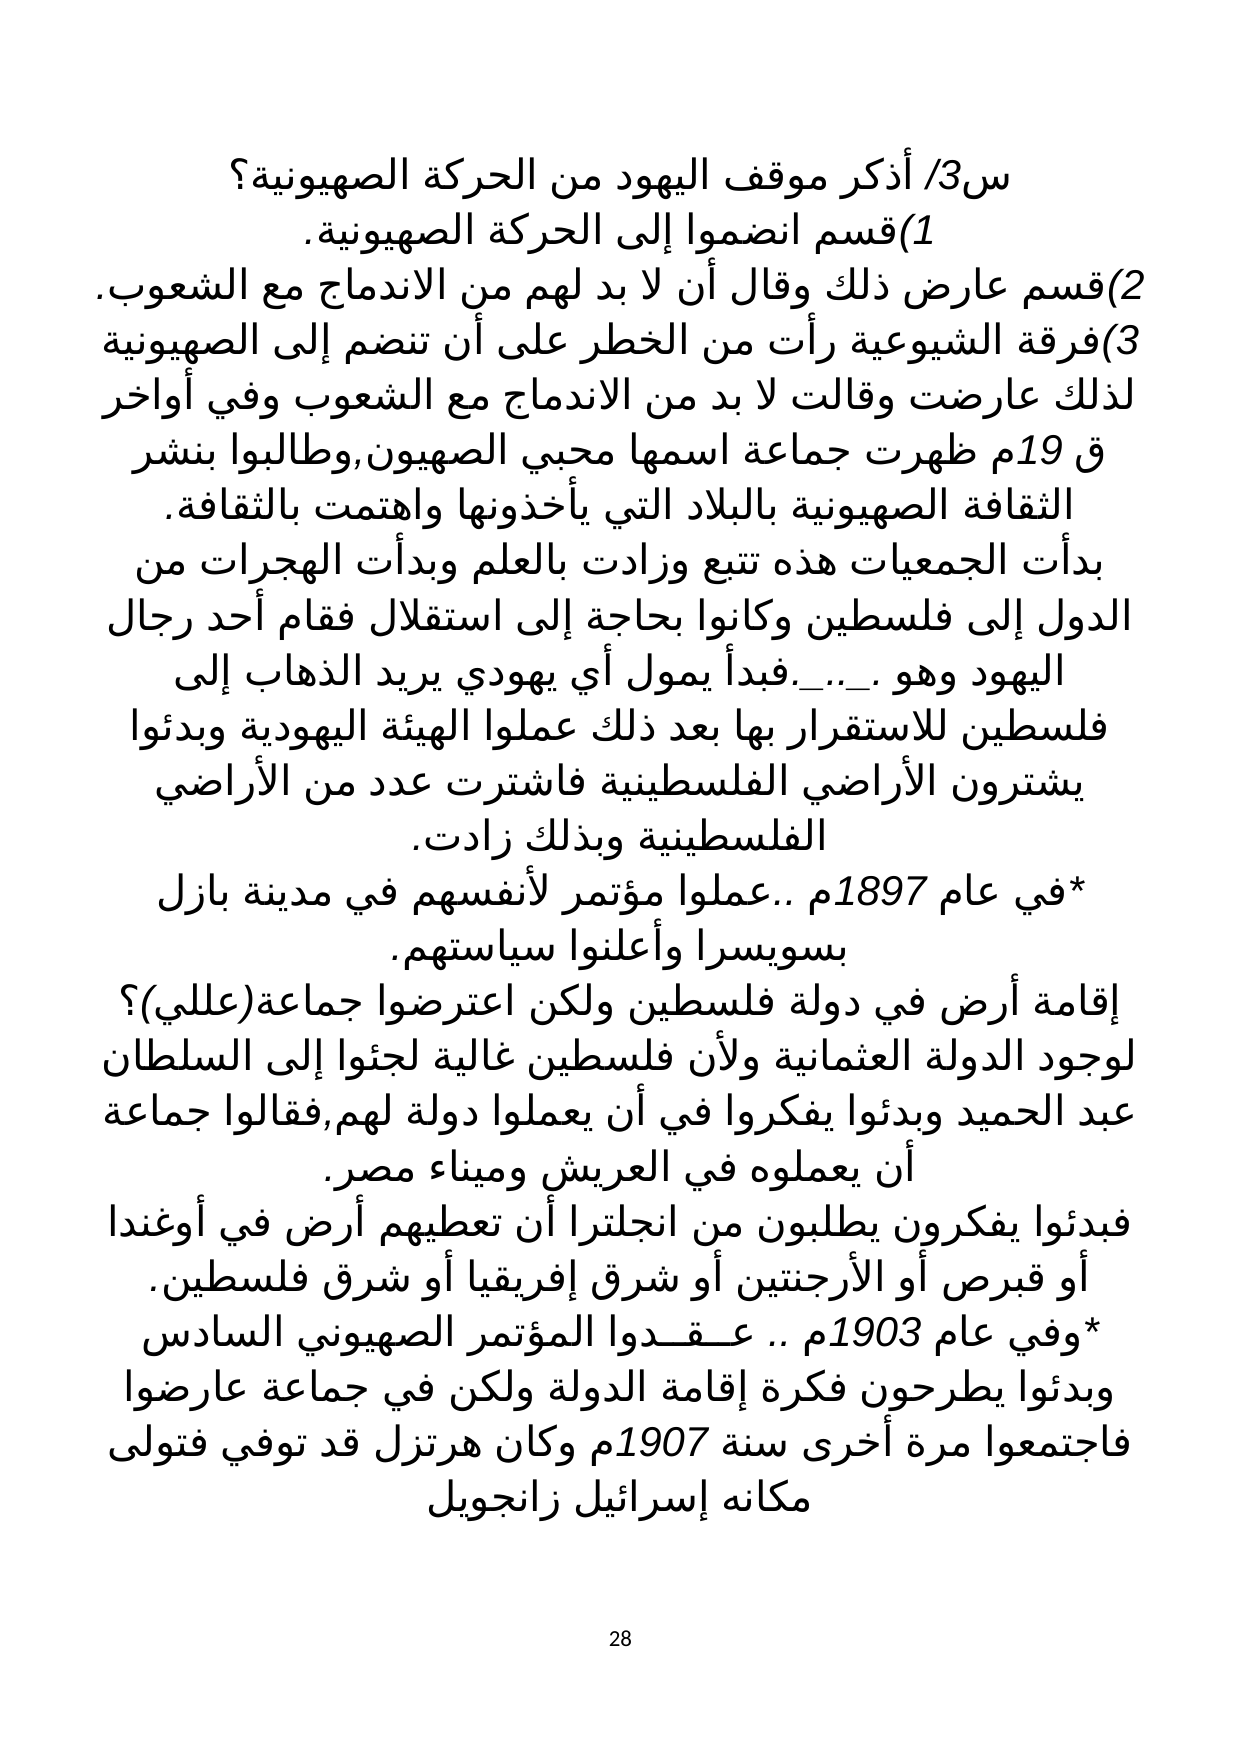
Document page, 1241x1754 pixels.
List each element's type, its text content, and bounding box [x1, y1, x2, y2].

text 2)قسم عارض ذلك وقال أن لا بد لهم من الاندماج مع الشعوب. [93, 260, 1147, 308]
text 3)فرقة الشيوعية رأت من الخطر على أن تنضم إلى الصهيونية لذلك عارضت وقالت لا بد من الاندماج مع الشعوب وفي أواخر ق 19م ظهرت جماعة اسمها محبي الصهيون,وطالبوا بنشر الثقافة الصهيونية بالبلاد التي يأخذونها واهتمت بالثقافة. [93, 315, 1147, 528]
text إقامة أرض في دولة فلسطين ولكن اعترضوا جماعة(عللي)؟ لوجود الدولة العثمانية ولأن فلسطين غالية لجئوا إلى السلطان عبد الحميد وبدئوا يفكروا في أن يعملوا دولة لهم,فقالوا جماعة أن يعملوه في العريش وميناء مصر. [93, 977, 1147, 1190]
text بدأت الجمعيات هذه تتبع وزادت بالعلم وبدأت الهجرات من الدول إلى فلسطين وكانوا بحاجة إلى استقلال فقام أحد رجال اليهود وهو ._.._.فبدأ يمول أي يهودي يريد الذهاب إلى فلسطين للاستقرار بها بعد ذلك عملوا الهيئة اليهودية وبدئوا يشترون الأراضي الفلسطينية فاشترت عدد من الأراضي الفلسطينية وبذلك زادت. [93, 536, 1147, 859]
text 1)قسم انضموا إلى الحركة الصهيونية. [93, 205, 1147, 253]
text فبدئوا يفكرون يطلبون من انجلترا أن تعطيهم أرض في أوغندا أو قبرص أو الأرجنتين أو شرق إفريقيا أو شرق فلسطين. [93, 1197, 1147, 1300]
text *وفي عام 1903م .. عــقــدوا المؤتمر الصهيوني السادس وبدئوا يطرحون فكرة إقامة الدولة ولكن في جماعة عارضوا فاجتمعوا مرة أخرى سنة 1907م وكان هرتزل قد توفي فتولى مكانه إسرائيل زانجويل [93, 1307, 1147, 1520]
text *في عام 1897م ..عملوا مؤتمر لأنفسهم في مدينة بازل بسويسرا وأعلنوا سياستهم. [93, 866, 1147, 969]
text س3/ أذكر موقف اليهود من الحركة الصهيونية؟ [93, 150, 1147, 198]
